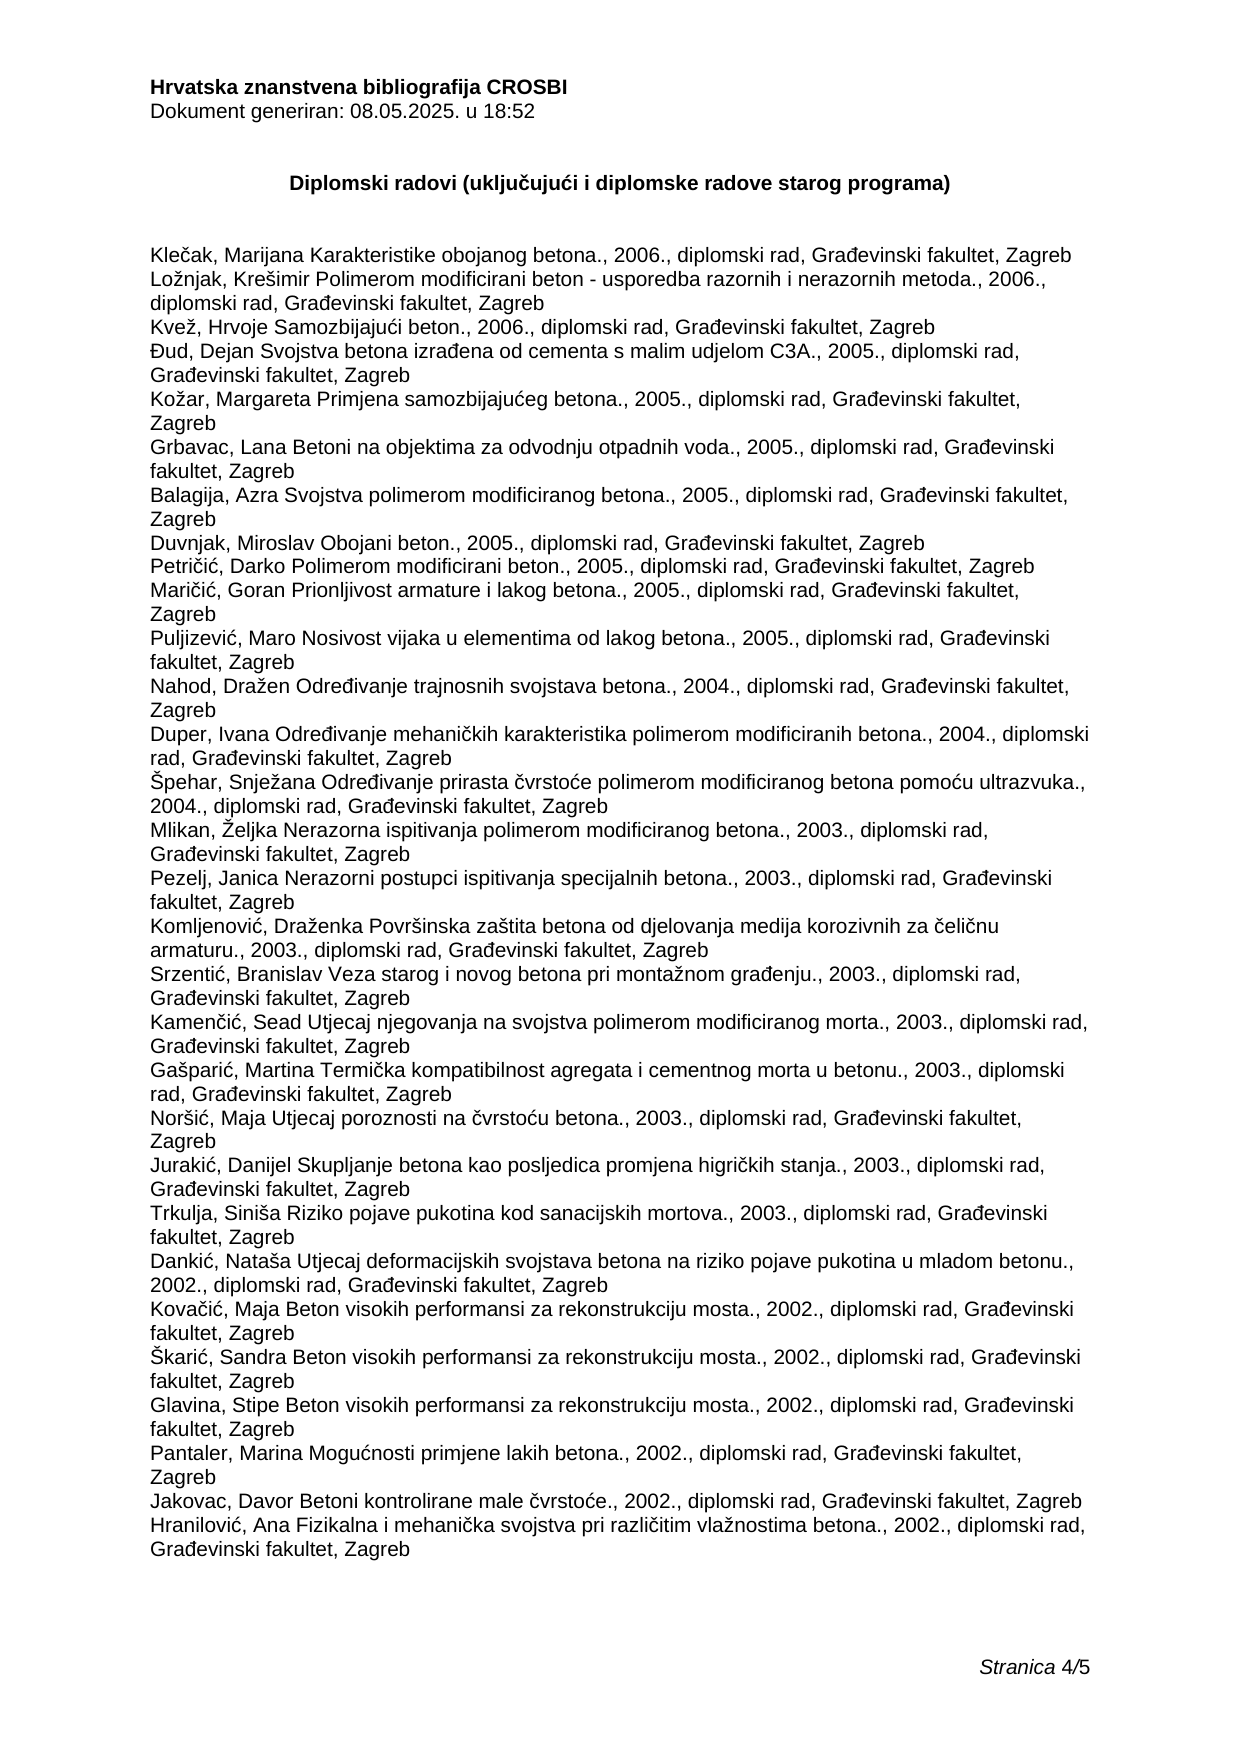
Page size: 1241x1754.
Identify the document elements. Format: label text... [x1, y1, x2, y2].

text Duper, Ivana [150, 722, 1090, 770]
text Balagija, Azra [150, 482, 1090, 530]
text Kožar, Margareta [150, 387, 1090, 434]
text Komljenović, Draženka [150, 914, 1090, 962]
text Petričić, Darko [150, 554, 1090, 578]
text Puljizević, Maro [150, 626, 1090, 674]
text Kovačić, Maja [150, 1297, 1090, 1345]
text Pezelj, Janica [150, 866, 1090, 914]
text Trkulja, Siniša [150, 1201, 1090, 1249]
text Glavina, Stipe [150, 1393, 1090, 1441]
text Ložnjak, Krešimir [150, 267, 1090, 315]
text Pantaler, Marina [150, 1441, 1090, 1489]
text Kvež, Hrvoje [150, 315, 1090, 339]
text Dankić, Nataša [150, 1249, 1090, 1297]
text Kamenčić, Sead [150, 1009, 1090, 1057]
text Špehar, Snježana [150, 770, 1090, 818]
text Klečak, Marijana [150, 243, 1090, 267]
text Đud, Dejan [150, 339, 1090, 387]
text Grbavac, Lana [150, 434, 1090, 482]
subtitle Diplomski radovi (uključujući i diplomske radove starog programa) [150, 171, 1090, 195]
text Jurakić, Danijel [150, 1153, 1090, 1201]
text Jakovac, Davor [150, 1489, 1090, 1513]
text Hranilović, Ana [150, 1513, 1090, 1561]
text Duvnjak, Miroslav [150, 530, 1090, 554]
text Mlikan, Željka [150, 818, 1090, 866]
text Gašparić, Martina [150, 1057, 1090, 1105]
text Noršić, Maja [150, 1105, 1090, 1153]
text Srzentić, Branislav [150, 962, 1090, 1009]
text Maričić, Goran [150, 578, 1090, 626]
text Nahod, Dražen [150, 674, 1090, 722]
text Škarić, Sandra [150, 1345, 1090, 1393]
